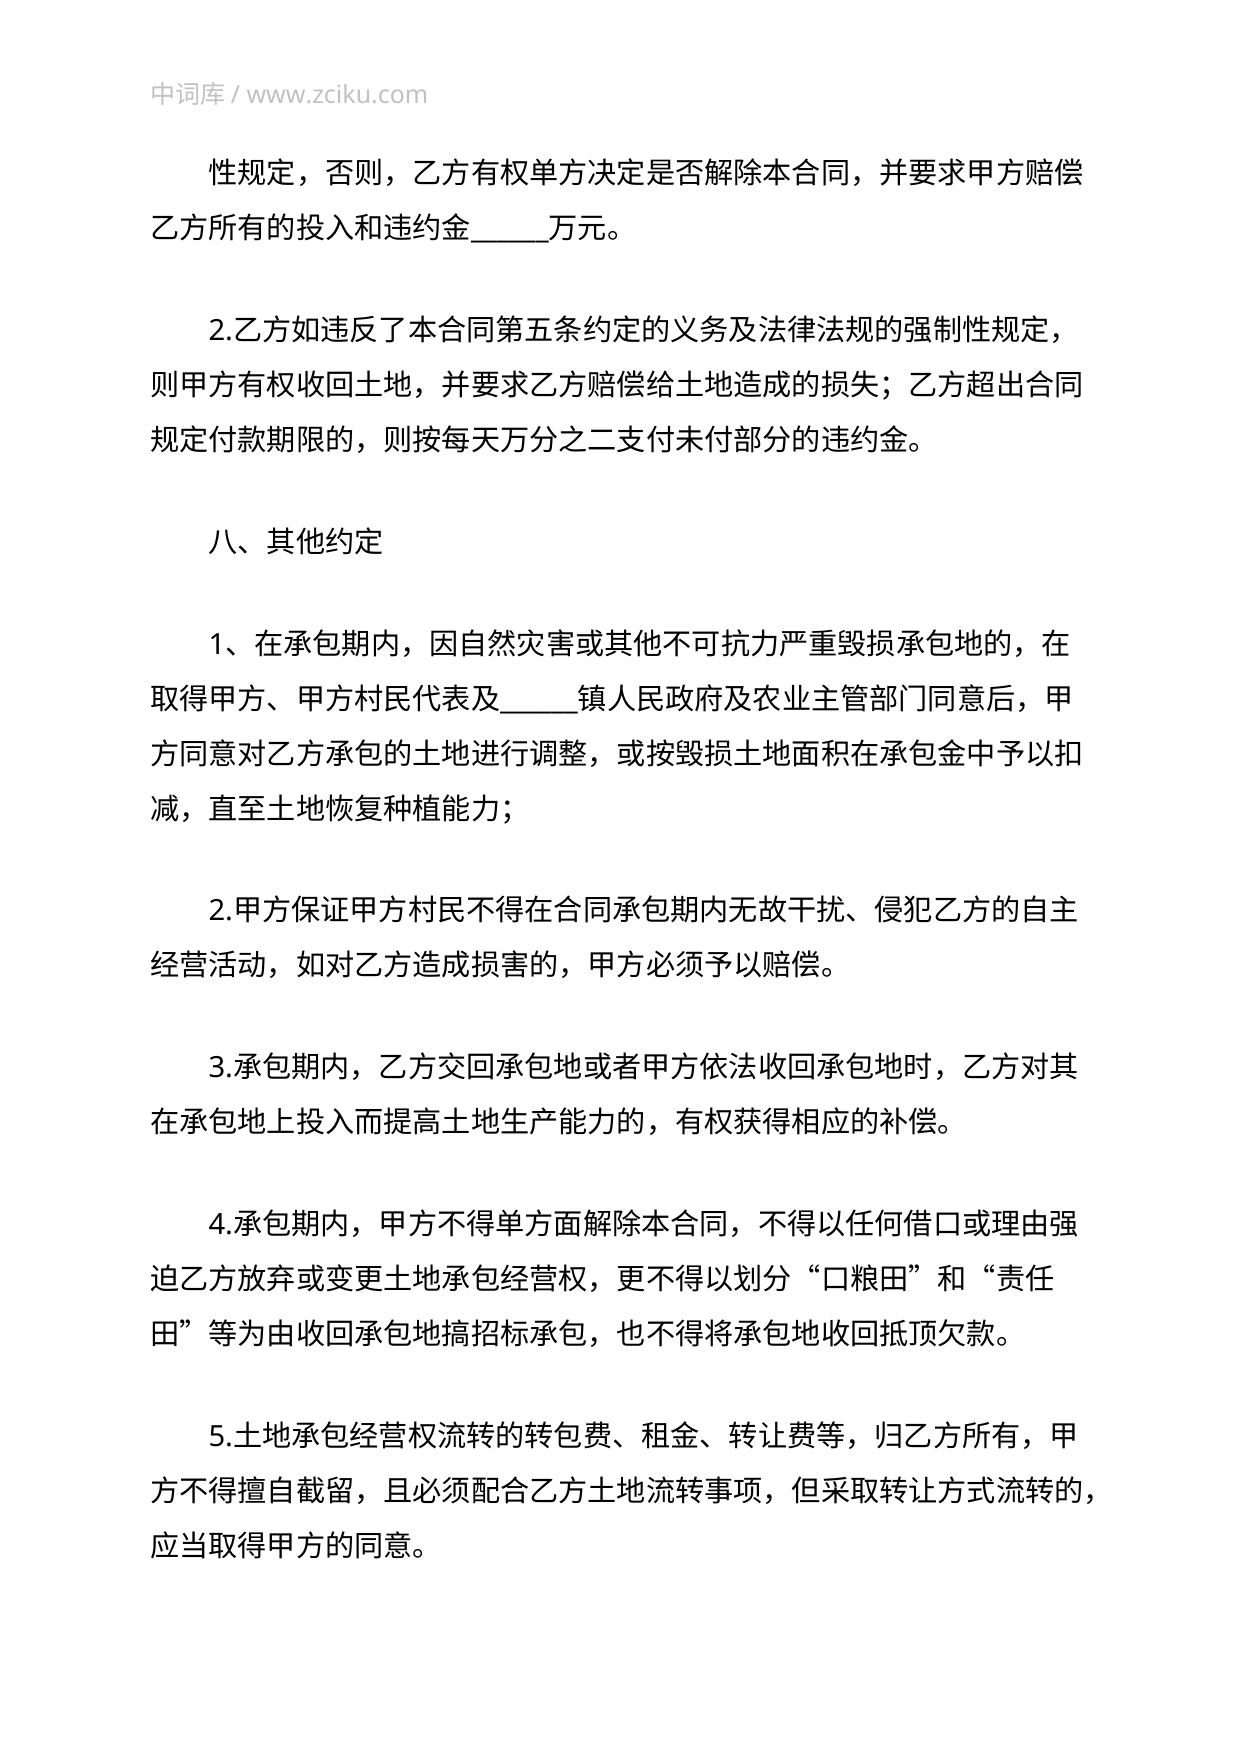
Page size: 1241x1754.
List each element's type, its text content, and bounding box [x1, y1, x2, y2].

text 4.承包期内，甲方不得单方面解除本合同，不得以任何借口或理由强迫乙方放弃或变更土地承包经营权，更不得以划分“口粮田”和“责任田”等为由收回承包地搞招标承包，也不得将承包地收回抵顶欠款。 [150, 1201, 1090, 1353]
text 3.承包期内，乙方交回承包地或者甲方依法收回承包地时，乙方对其在承包地上投入而提高土地生产能力的，有权获得相应的补偿。 [150, 1044, 1090, 1141]
text 2.甲方保证甲方村民不得在合同承包期内无故干扰、侵犯乙方的自主经营活动，如对乙方造成损害的，甲方必须予以赔偿。 [150, 887, 1090, 984]
text 2.乙方如违反了本合同第五条约定的义务及法律法规的强制性规定，则甲方有权收回土地，并要求乙方赔偿给土地造成的损失；乙方超出合同规定付款期限的，则按每天万分之二支付未付部分的违约金。 [150, 307, 1090, 459]
text 5.土地承包经营权流转的转包费、租金、转让费等，归乙方所有，甲方不得擅自截留，且必须配合乙方土地流转事项，但采取转让方式流转的，应当取得甲方的同意。 [150, 1412, 1090, 1564]
text 八、其他约定 [150, 518, 1090, 561]
text 性规定，否则，乙方有权单方决定是否解除本合同，并要求甲方赔偿乙方所有的投入和违约金______万元。 [150, 150, 1090, 247]
text 1、在承包期内，因自然灾害或其他不可抗力严重毁损承包地的，在取得甲方、甲方村民代表及______镇人民政府及农业主管部门同意后，甲方同意对乙方承包的土地进行调整，或按毁损土地面积在承包金中予以扣减，直至土地恢复种植能力； [150, 620, 1090, 827]
